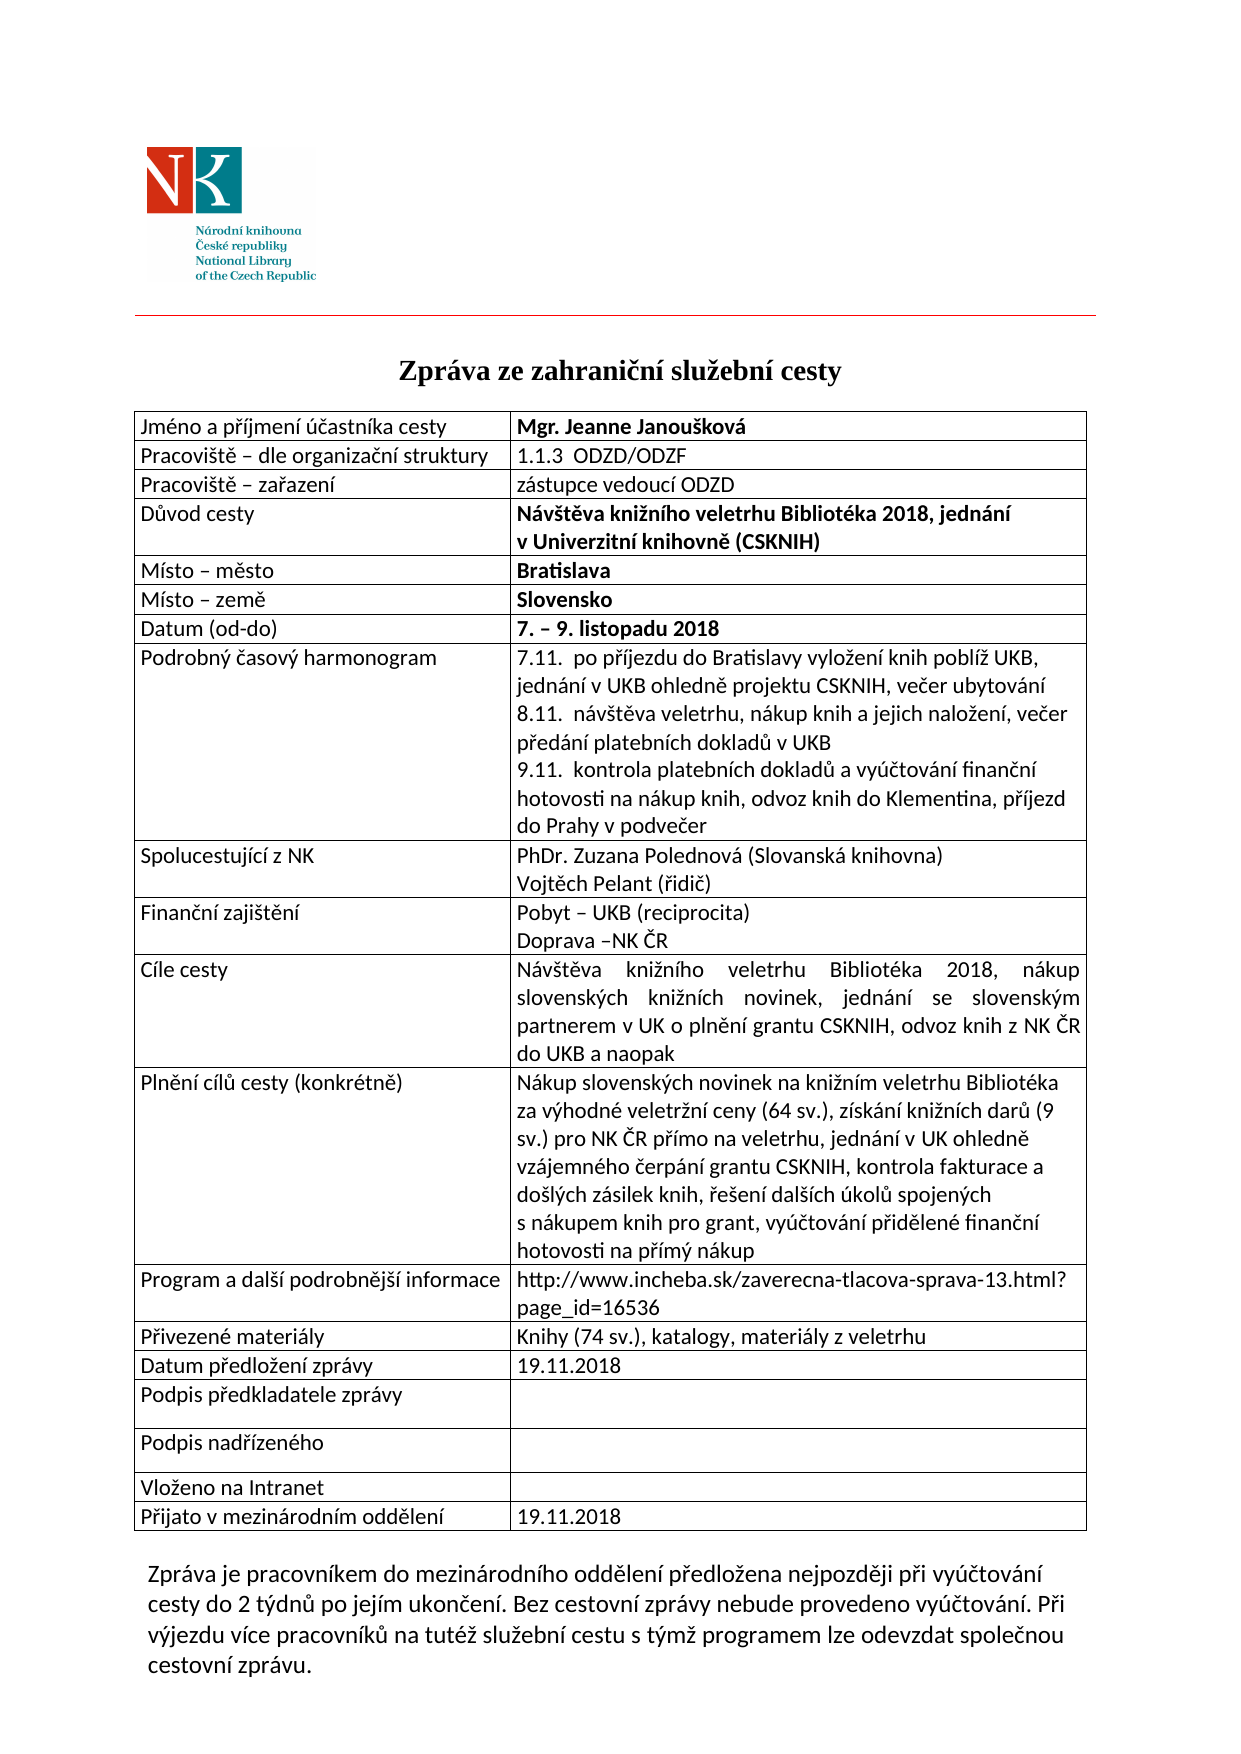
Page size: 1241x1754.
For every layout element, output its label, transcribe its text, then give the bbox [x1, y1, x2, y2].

table_cell Podpis předkladatele zprávy [135, 1380, 510, 1427]
table_cell 1.1.3 ODZD/ODZF [511, 441, 1086, 469]
table_cell 19.11.2018 [511, 1502, 1086, 1530]
table_cell Přijato v mezinárodním oddělení [135, 1502, 510, 1530]
table_cell Pracoviště – dle organizační struktury [135, 441, 510, 469]
table_cell Pracoviště – zařazení [135, 470, 510, 498]
table_cell Plnění cílů cesty (konkrétně) [135, 1068, 510, 1264]
table_cell Datum předložení zprávy [135, 1351, 510, 1379]
table_cell Podrobný časový harmonogram [135, 644, 510, 840]
table_cell Nákup slovenských novinek na knižním veletrhu Bibliotéka za výhodné veletržní ceny (64 sv.), získání knižních darů (9 sv.) pro NK ČR přímo na veletrhu, jednání v UK ohledně vzájemného čerpání grantu CSKNIH, kontrola fakturace a došlých zásilek knih, řešení dalších úkolů spojených s nákupem knih pro grant, vyúčtování přidělené finanční hotovosti na přímý nákup [511, 1068, 1086, 1264]
table_cell 19.11.2018 [511, 1351, 1086, 1379]
table_cell http://www.incheba.sk/zaverecna-tlacova-sprava-13.html?page_id=16536 [511, 1265, 1086, 1321]
table_cell Vloženo na Intranet [135, 1473, 510, 1501]
table_cell Finanční zajištění [135, 898, 510, 954]
table_cell 7. – 9. listopadu 2018 [511, 615, 1086, 642]
table_cell Cíle cesty [135, 955, 510, 1067]
table_cell [511, 1473, 1086, 1501]
table_cell Bratislava [511, 556, 1086, 584]
table_cell Program a další podrobnější informace [135, 1265, 510, 1321]
table_cell PhDr. Zuzana Polednová (Slovanská knihovna) Vojtěch Pelant (řidič) [511, 841, 1086, 897]
picture [147, 147, 316, 282]
table_cell Místo – země [135, 585, 510, 613]
table_cell Návštěva knižního veletrhu Bibliotéka 2018, nákup slovenských knižních novinek, jednání se slovenským partnerem v UK o plnění grantu CSKNIH, odvoz knih z NK ČR do UKB a naopak [511, 955, 1086, 1067]
subtitle Zpráva ze zahraniční služební cesty [148, 353, 1093, 387]
table_cell Spolucestující z NK [135, 841, 510, 897]
table_cell [511, 1429, 1086, 1472]
table_cell Důvod cesty [135, 499, 510, 555]
table_cell Místo – město [135, 556, 510, 584]
table_cell [511, 1380, 1086, 1427]
table_cell 7.11. po příjezdu do Bratislavy vyložení knih poblíž UKB, jednání v UKB ohledně projektu CSKNIH, večer ubytování 8.11. návštěva veletrhu, nákup knih a jejich naložení, večer předání platebních dokladů v UKB 9.11. kontrola platebních dokladů a vyúčtování finanční hotovosti na nákup knih, odvoz knih do Klementina, příjezd do Prahy v podvečer [511, 644, 1086, 840]
table_cell Pobyt – UKB (reciprocita) Doprava –NK ČR [511, 898, 1086, 954]
table_header Jméno a příjmení účastníka cesty [135, 412, 510, 440]
table_cell zástupce vedoucí ODZD [511, 470, 1086, 498]
table_cell Návštěva knižního veletrhu Bibliotéka 2018, jednání v Univerzitní knihovně (CSKNIH) [511, 499, 1086, 555]
table_header Mgr. Jeanne Janoušková [511, 412, 1086, 440]
table_cell Datum (od-do) [135, 615, 510, 642]
table_cell Slovensko [511, 585, 1086, 613]
table_cell Přivezené materiály [135, 1322, 510, 1350]
table_cell Podpis nadřízeného [135, 1429, 510, 1472]
table_cell Knihy (74 sv.), katalogy, materiály z veletrhu [511, 1322, 1086, 1350]
